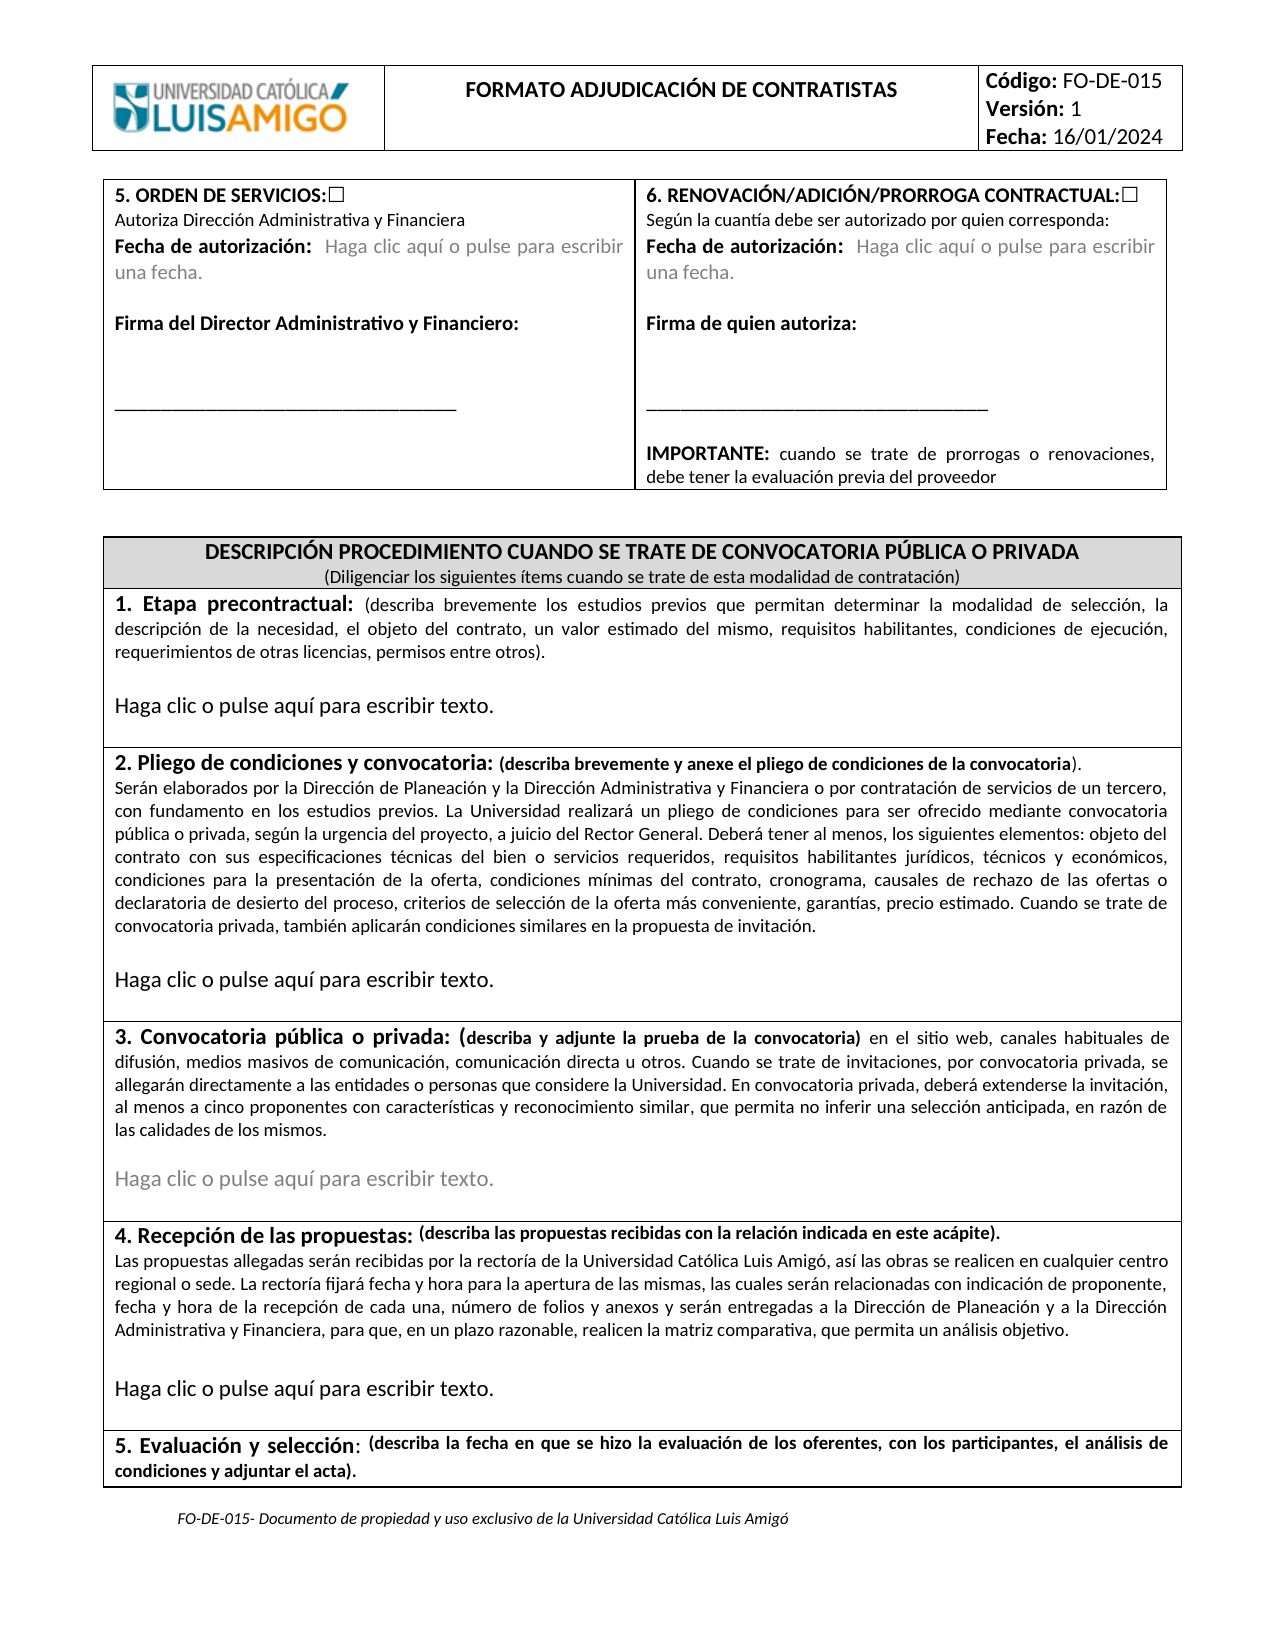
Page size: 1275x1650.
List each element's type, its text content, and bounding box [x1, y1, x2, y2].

table_cell 2. Pliego de condiciones y convocatoria: (describa brevemente y anexe el pliego de condiciones de la convocatoria). Serán elaborados por la Dirección de Planeación y la Dirección Administrativa y Financiera o por contratación de servicios de un tercero, con fundamento en los estudios previos. La Universidad realizará un pliego de condiciones para ser ofrecido mediante convocatoria pública o privada, según la urgencia del proyecto, a juicio del Rector General. Deberá tener al menos, los siguientes elementos: objeto del contrato con sus especificaciones técnicas del bien o servicios requeridos, requisitos habilitantes jurídicos, técnicos y económicos, condiciones para la presentación de la oferta, condiciones mínimas del contrato, cronograma, causales de rechazo de las ofertas o declaratoria de desierto del proceso, criterios de selección de la oferta más conveniente, garantías, precio estimado. Cuando se trate de convocatoria privada, también aplicarán condiciones similares en la propuesta de invitación. [104, 748, 1181, 1021]
table_cell 3. Convocatoria pública o privada: (describa y adjunte la prueba de la convocatoria) en el sitio web, canales habituales de difusión, medios masivos de comunicación, comunicación directa u otros. Cuando se trate de invitaciones, por convocatoria privada, se allegarán directamente a las entidades o personas que considere la Universidad. En convocatoria privada, deberá extenderse la invitación, al menos a cinco proponentes con características y reconocimiento similar, que permita no inferir una selección anticipada, en razón de las calidades de los mismos. [104, 1022, 1181, 1221]
table_cell 5. ORDEN DE SERVICIOS: Autoriza Dirección Administrativa y Financiera Fecha de autorización: Firma del Director Administrativo y Financiero: ______________________________ [104, 180, 634, 488]
table_header DESCRIPCIÓN PROCEDIMIENTO CUANDO SE TRATE DE CONVOCATORIA PÚBLICA O PRIVADA (Diligenciar los siguientes ítems cuando se trate de esta modalidad de contratación) [104, 538, 1181, 588]
picture [100, 72, 364, 144]
table_cell 1. Etapa precontractual: (describa brevemente los estudios previos que permitan determinar la modalidad de selección, la descripción de la necesidad, el objeto del contrato, un valor estimado del mismo, requisitos habilitantes, condiciones de ejecución, requerimientos de otras licencias, permisos entre otros). [104, 589, 1181, 747]
table_cell 4. Recepción de las propuestas: (describa las propuestas recibidas con la relación indicada en este acápite). Las propuestas allegadas serán recibidas por la rectoría de la Universidad Católica Luis Amigó, así las obras se realicen en cualquier centro regional o sede. La rectoría fijará fecha y hora para la apertura de las mismas, las cuales serán relacionadas con indicación de proponente, fecha y hora de la recepción de cada una, número de folios y anexos y serán entregadas a la Dirección de Planeación y a la Dirección Administrativa y Financiera, para que, en un plazo razonable, realicen la matriz comparativa, que permita un análisis objetivo. [104, 1222, 1181, 1430]
table_cell 6. RENOVACIÓN/ADICIÓN/PRORROGA CONTRACTUAL: Según la cuantía debe ser autorizado por quien corresponda: Fecha de autorización: Firma de quien autoriza: ______________________________ IMPORTANTE: cuando se trate de prorrogas o renovaciones, debe tener la evaluación previa del proveedor [636, 180, 1166, 488]
